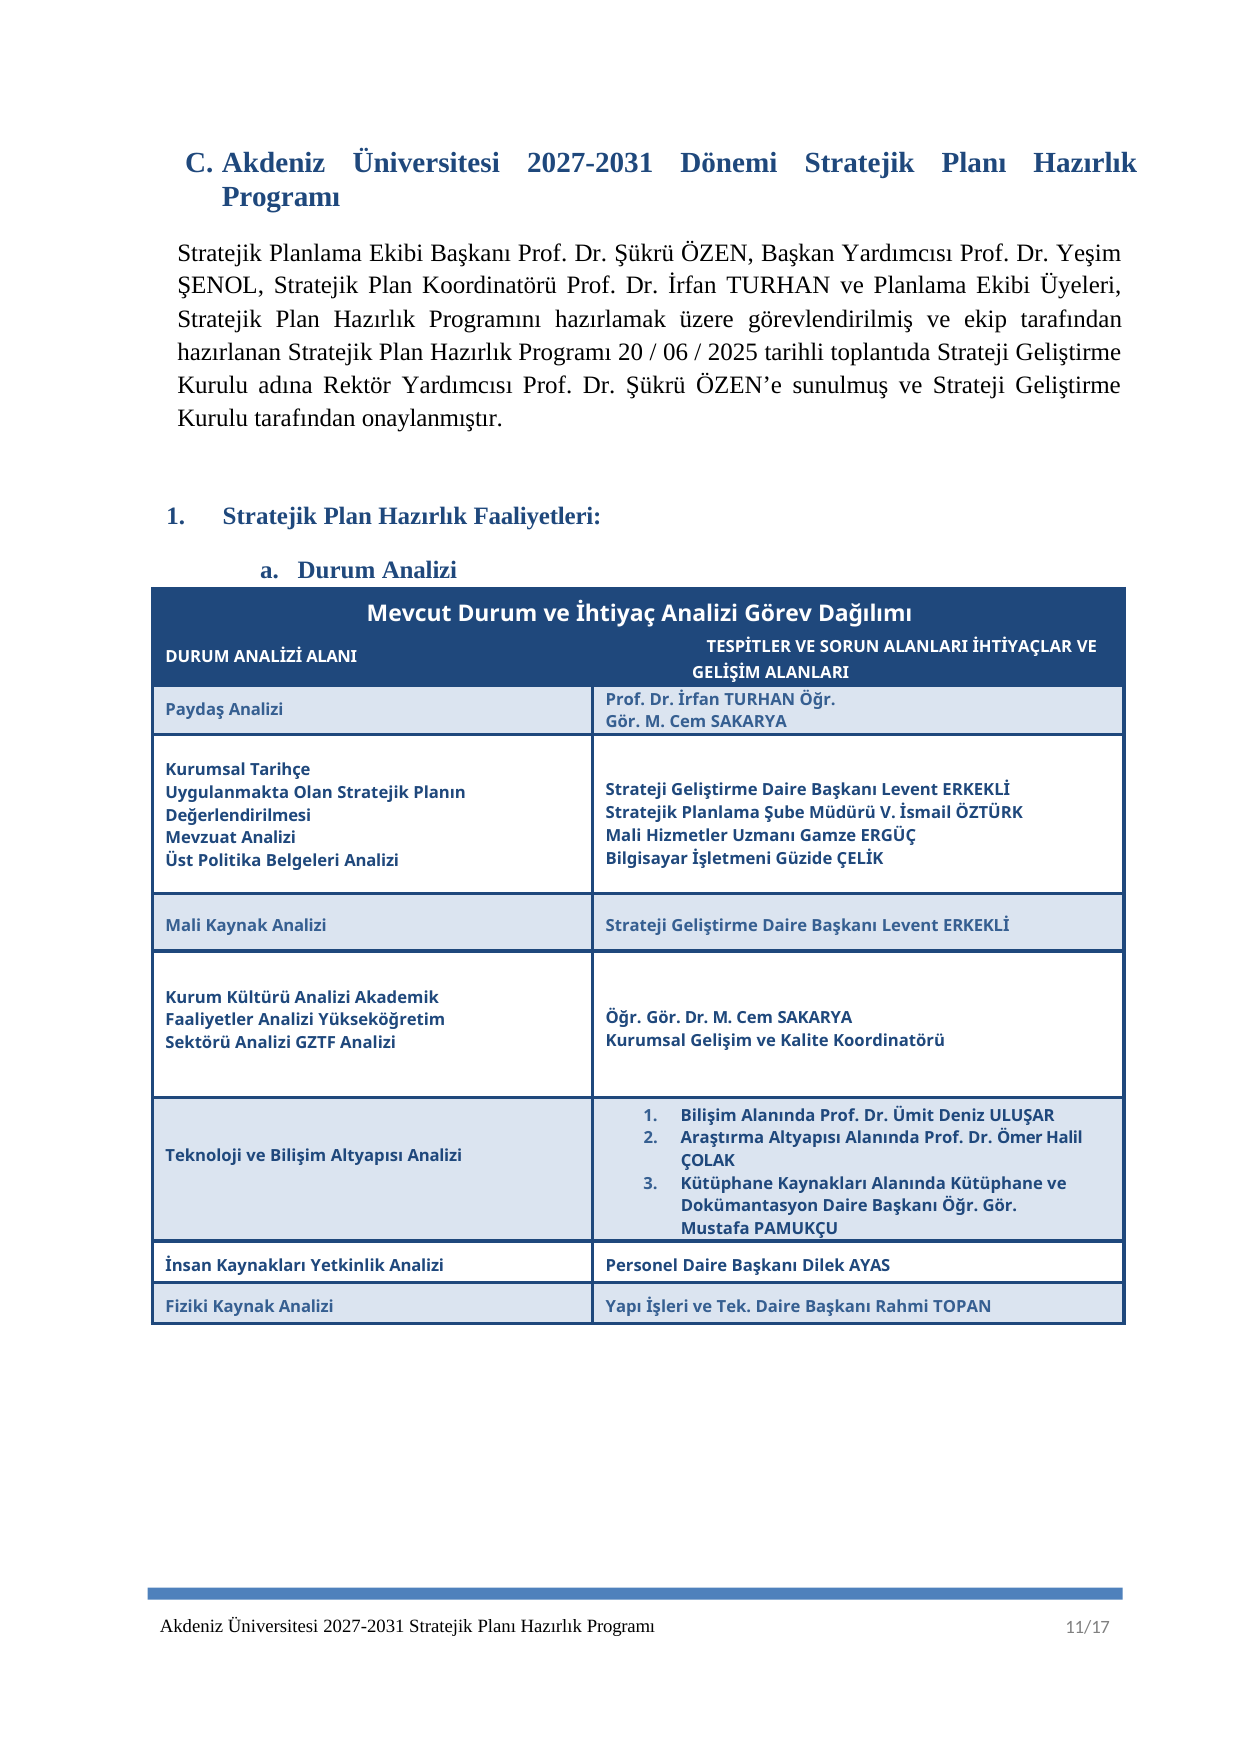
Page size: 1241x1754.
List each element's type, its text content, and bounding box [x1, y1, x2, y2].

table_cell Öğr. Gör. Dr. M. Cem SAKARYA Kurumsal Gelişim ve Kalite Koordinatörü [594, 953, 1122, 1096]
list Stratejik Plan Hazırlık Faaliyetleri: [166, 501, 1137, 530]
table_cell Mali Kaynak Analizi [154, 895, 591, 949]
table_cell Kurumsal Tarihçe Uygulanmakta Olan Stratejik Planın Değerlendirilmesi Mevzuat Analizi Üst Politika Belgeleri Analizi [154, 736, 591, 892]
table_cell Teknoloji ve Bilişim Altyapısı Analizi [154, 1099, 591, 1239]
subtitle Akdeniz Üniversitesi 2027-2031 Dönemi Stratejik Planı Hazırlık Programı [185, 146, 1137, 213]
table_cell Bilişim Alanında Prof. Dr. Ümit Deniz ULUŞAR Araştırma Altyapısı Alanında Prof. Dr. Ömer Halil ÇOLAK Kütüphane Kaynakları Alanında Kütüphane ve Dokümantasyon Daire Başkanı Öğr. Gör. Mustafa PAMUKÇU [594, 1099, 1122, 1239]
table_cell Fiziki Kaynak Analizi [154, 1284, 591, 1322]
table_cell DURUM ANALİZİ ALANI [154, 631, 591, 687]
table_cell TESPİTLER VE SORUN ALANLARI İHTİYAÇLAR VE GELİŞİM ALANLARI [594, 631, 1122, 687]
text Stratejik Planlama Ekibi Başkanı Prof. Dr. Şükrü ÖZEN, Başkan Yardımcısı Prof. Dr. Yeşim ŞENOL, Stratejik Plan Koordinatörü Prof. Dr. İrfan TURHAN ve Planlama Ekibi Üyeleri, Stratejik Plan Hazırlık Programını hazırlamak üzere görevlendirilmiş ve ekip tarafından hazırlanan Stratejik Plan Hazırlık Programı 20 / 06 / 2025 tarihli toplantıda Strateji Geliştirme Kurulu adına Rektör Yardımcısı Prof. Dr. Şükrü ÖZEN’e sunulmuş ve Strateji Geliştirme Kurulu tarafından onaylanmıştır. [177, 238, 1122, 431]
table_cell İnsan Kaynakları Yetkinlik Analizi [154, 1243, 591, 1281]
list Durum Analizi [260, 555, 1137, 584]
table_cell Paydaş Analizi [154, 687, 591, 733]
table_cell Kurum Kültürü Analizi Akademik Faaliyetler Analizi Yükseköğretim Sektörü Analizi GZTF Analizi [154, 953, 591, 1096]
table_cell Personel Daire Başkanı Dilek AYAS [594, 1243, 1122, 1281]
table_cell Strateji Geliştirme Daire Başkanı Levent ERKEKLİ [594, 895, 1122, 949]
table_cell Strateji Geliştirme Daire Başkanı Levent ERKEKLİ Stratejik Planlama Şube Müdürü V. İsmail ÖZTÜRK Mali Hizmetler Uzmanı Gamze ERGÜÇ Bilgisayar İşletmeni Güzide ÇELİK [594, 736, 1122, 892]
table_header Mevcut Durum ve İhtiyaç Analizi Görev Dağılımı [154, 587, 1122, 631]
table_cell Prof. Dr. İrfan TURHAN Öğr. Gör. M. Cem SAKARYA [594, 687, 1122, 733]
table_cell Yapı İşleri ve Tek. Daire Başkanı Rahmi TOPAN [594, 1284, 1122, 1322]
